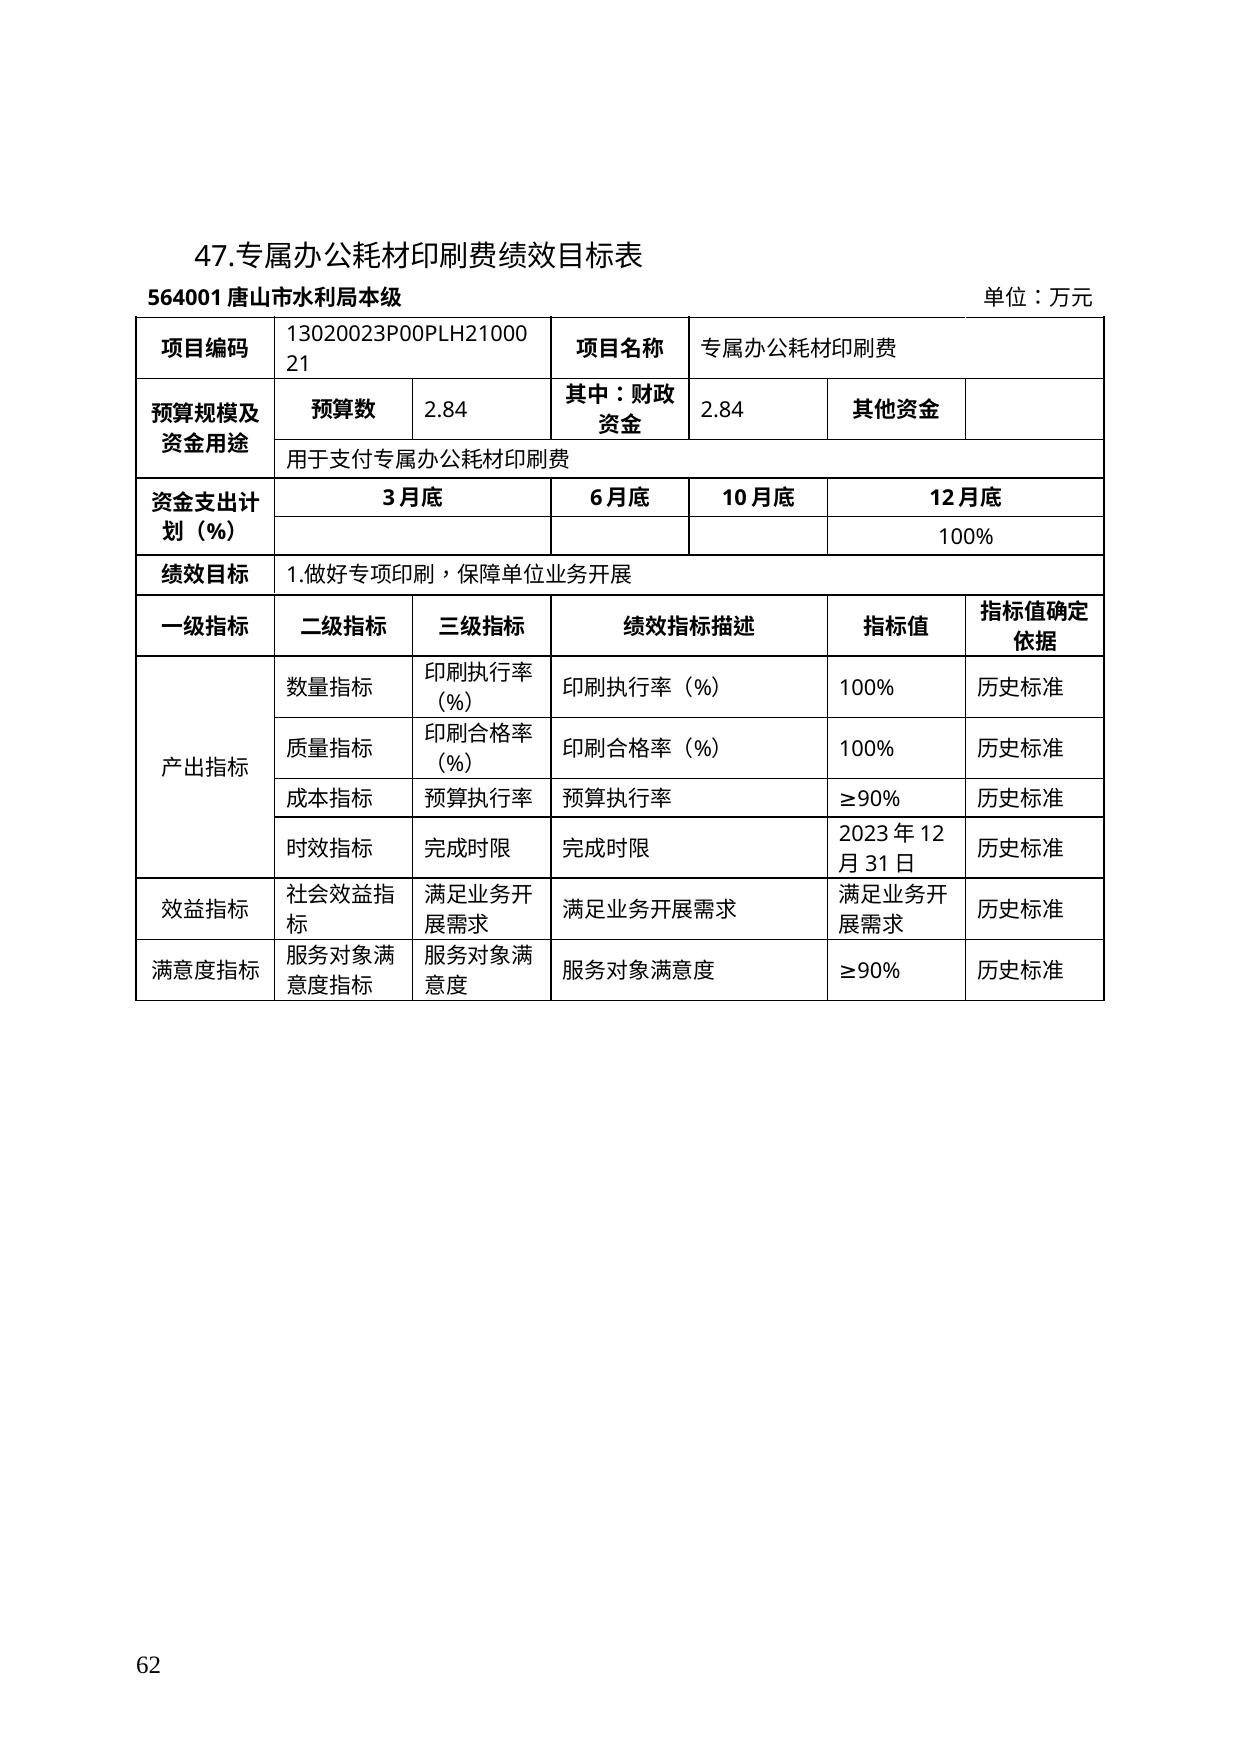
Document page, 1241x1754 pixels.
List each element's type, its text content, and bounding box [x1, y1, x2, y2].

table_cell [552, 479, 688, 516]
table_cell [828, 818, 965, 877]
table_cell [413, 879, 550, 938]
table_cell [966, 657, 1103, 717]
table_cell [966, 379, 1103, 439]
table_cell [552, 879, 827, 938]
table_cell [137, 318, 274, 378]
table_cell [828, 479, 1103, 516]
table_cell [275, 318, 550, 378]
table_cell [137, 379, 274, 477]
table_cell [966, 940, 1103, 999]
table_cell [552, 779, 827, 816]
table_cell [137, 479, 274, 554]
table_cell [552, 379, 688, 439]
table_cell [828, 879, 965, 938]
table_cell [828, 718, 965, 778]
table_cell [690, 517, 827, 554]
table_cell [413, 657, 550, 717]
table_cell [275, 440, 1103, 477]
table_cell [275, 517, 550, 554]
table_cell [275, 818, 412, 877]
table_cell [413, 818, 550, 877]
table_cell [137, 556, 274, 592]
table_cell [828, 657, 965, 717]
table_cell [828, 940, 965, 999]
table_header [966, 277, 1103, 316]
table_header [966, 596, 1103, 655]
text 47.专属办公耗材印刷费绩效目标表 [136, 235, 1104, 275]
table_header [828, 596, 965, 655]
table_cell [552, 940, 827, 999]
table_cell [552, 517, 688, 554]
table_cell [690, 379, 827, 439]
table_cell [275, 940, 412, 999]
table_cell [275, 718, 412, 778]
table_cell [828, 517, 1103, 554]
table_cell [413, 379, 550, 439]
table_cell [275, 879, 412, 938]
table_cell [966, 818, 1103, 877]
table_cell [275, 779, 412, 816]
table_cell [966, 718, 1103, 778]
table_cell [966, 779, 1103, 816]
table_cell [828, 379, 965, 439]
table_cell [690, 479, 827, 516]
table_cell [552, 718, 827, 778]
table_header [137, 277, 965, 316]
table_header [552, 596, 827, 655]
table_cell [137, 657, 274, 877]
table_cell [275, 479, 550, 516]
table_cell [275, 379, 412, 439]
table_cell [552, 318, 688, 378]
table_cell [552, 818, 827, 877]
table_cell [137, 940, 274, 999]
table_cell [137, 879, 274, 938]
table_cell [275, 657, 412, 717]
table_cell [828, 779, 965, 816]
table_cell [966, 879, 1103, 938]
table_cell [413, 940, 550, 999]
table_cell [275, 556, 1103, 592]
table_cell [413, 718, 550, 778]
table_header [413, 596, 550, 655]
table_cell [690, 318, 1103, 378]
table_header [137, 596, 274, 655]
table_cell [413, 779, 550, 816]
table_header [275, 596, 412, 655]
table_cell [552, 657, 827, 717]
